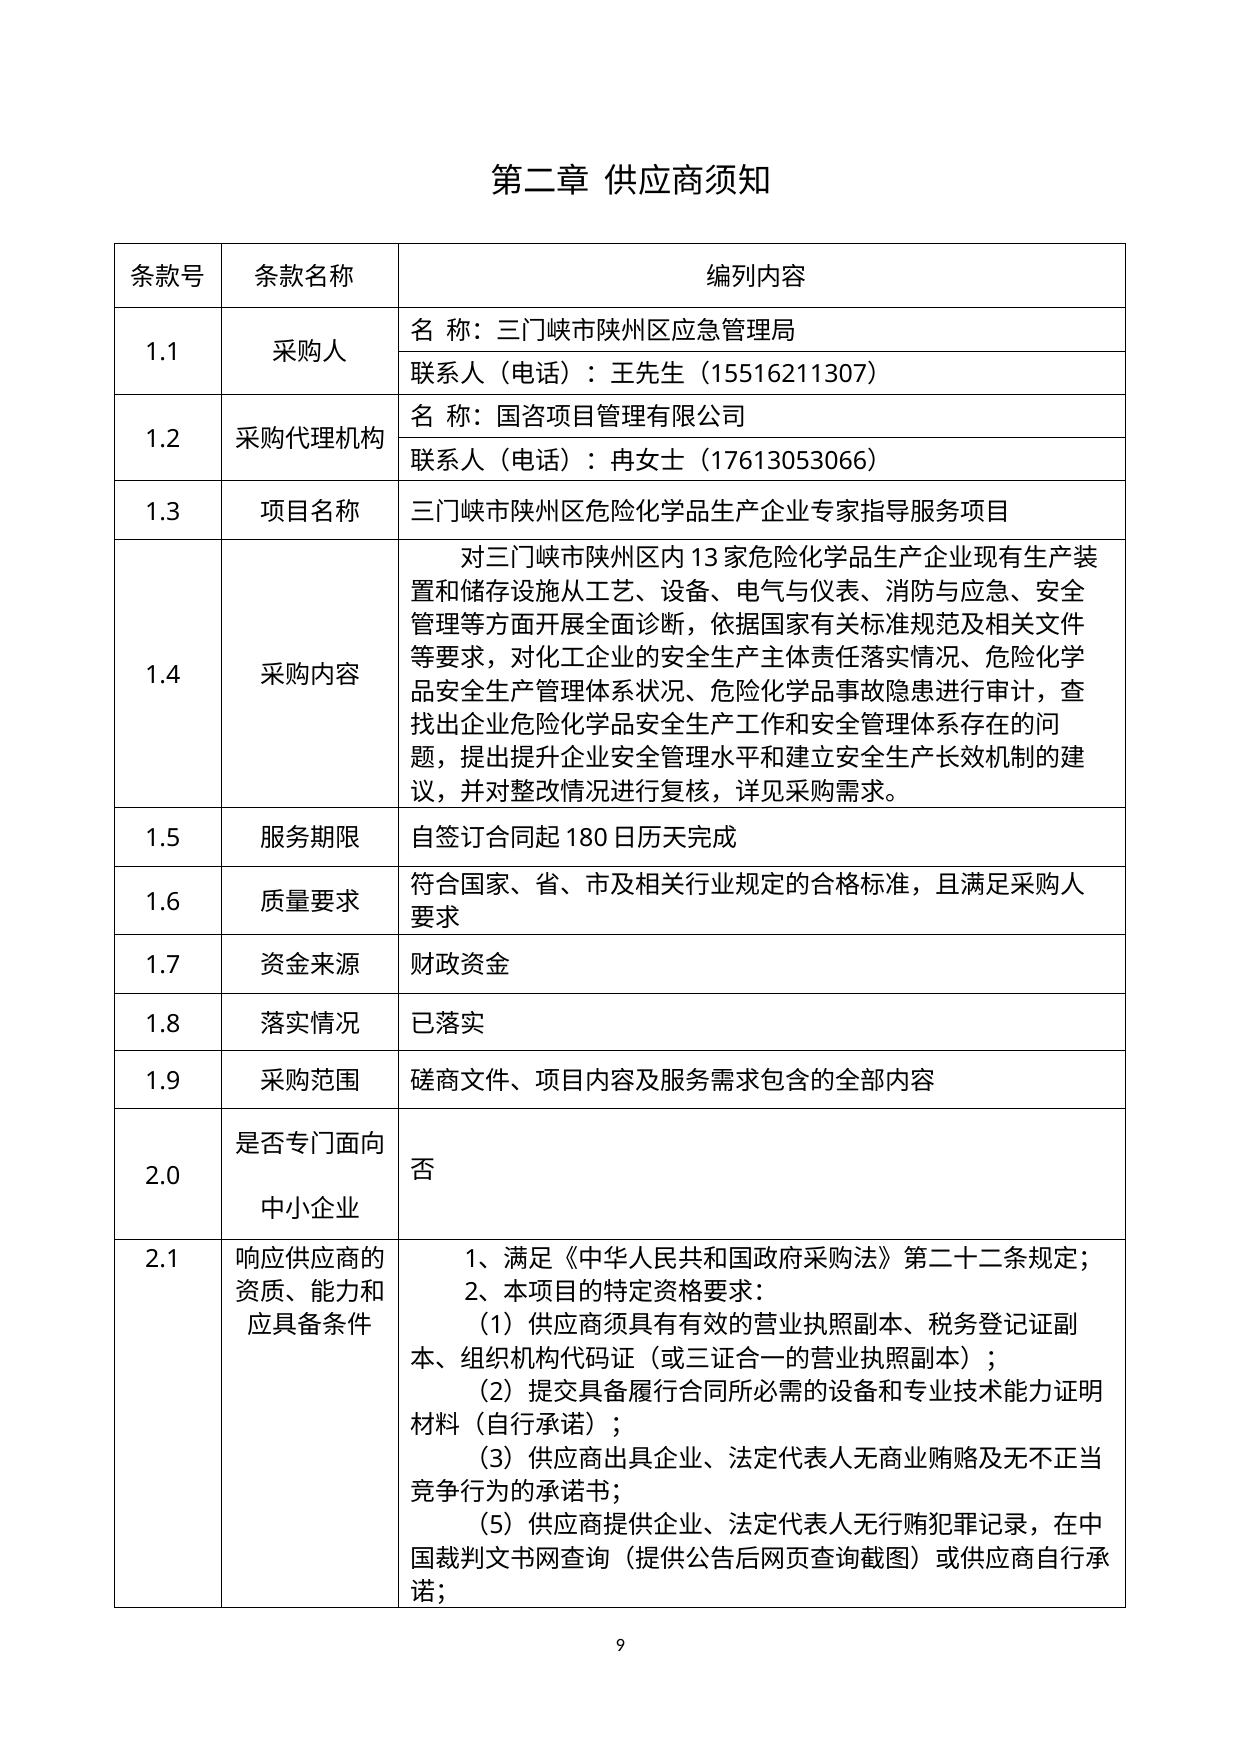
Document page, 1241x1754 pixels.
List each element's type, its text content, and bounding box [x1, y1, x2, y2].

table_cell 1.2 [115, 395, 221, 480]
table_cell 采购代理机构 [222, 395, 398, 480]
table_cell 对三门峡市陕州区内13家危险化学品生产企业现有生产装置和储存设施从工艺、设备、电气与仪表、消防与应急、安全管理等方面开展全面诊断，依据国家有关标准规范及相关文件等要求，对化工企业的安全生产主体责任落实情况、危险化学品安全生产管理体系状况、危险化学品事故隐患进行审计，查找出企业危险化学品安全生产工作和安全管理体系存在的问题，提出提升企业安全管理水平和建立安全生产长效机制的建议，并对整改情况进行复核，详见采购需求。 [399, 540, 1125, 807]
table_cell 联系人（电话）：冉女士（17613053066） [399, 438, 1125, 480]
table_cell 项目名称 [222, 481, 398, 539]
table_cell 2.0 [115, 1109, 221, 1239]
table_cell 已落实 [399, 994, 1125, 1050]
table_cell 名 称：国咨项目管理有限公司 [399, 395, 1125, 437]
table_cell 质量要求 [222, 867, 398, 933]
table_cell 磋商文件、项目内容及服务需求包含的全部内容 [399, 1051, 1125, 1108]
table_cell 1.1 [115, 308, 221, 393]
table_cell 1.3 [115, 481, 221, 539]
table_header 条款号 [115, 244, 221, 307]
table_cell 采购范围 [222, 1051, 398, 1108]
table_cell 名 称：三门峡市陕州区应急管理局 [399, 308, 1125, 351]
text 第二章 供应商须知 [118, 146, 1122, 211]
table_cell 响应供应商的资质、能力和应具备条件 [222, 1240, 398, 1607]
table_cell 是否专门面向中小企业 [222, 1109, 398, 1239]
table_cell 采购人 [222, 308, 398, 393]
table_cell 联系人（电话）：王先生（15516211307） [399, 352, 1125, 393]
table_cell 1.6 [115, 867, 221, 933]
table_cell 1.5 [115, 808, 221, 866]
table_cell 符合国家、省、市及相关行业规定的合格标准，且满足采购人要求 [399, 867, 1125, 933]
table_cell 资金来源 [222, 935, 398, 993]
table_cell 三门峡市陕州区危险化学品生产企业专家指导服务项目 [399, 481, 1125, 539]
table_cell 否 [399, 1109, 1125, 1239]
table_cell 2.1 [115, 1240, 221, 1607]
table_header 条款名称 [222, 244, 398, 307]
table_header 编列内容 [399, 244, 1125, 307]
table_cell 自签订合同起180日历天完成 [399, 808, 1125, 866]
table_cell 落实情况 [222, 994, 398, 1050]
table_cell 1.9 [115, 1051, 221, 1108]
table_cell 服务期限 [222, 808, 398, 866]
table_cell 财政资金 [399, 935, 1125, 993]
table_cell 采购内容 [222, 540, 398, 807]
table_cell 1.4 [115, 540, 221, 807]
table_cell 1.8 [115, 994, 221, 1050]
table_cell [399, 1240, 1125, 1607]
table_cell 1.7 [115, 935, 221, 993]
